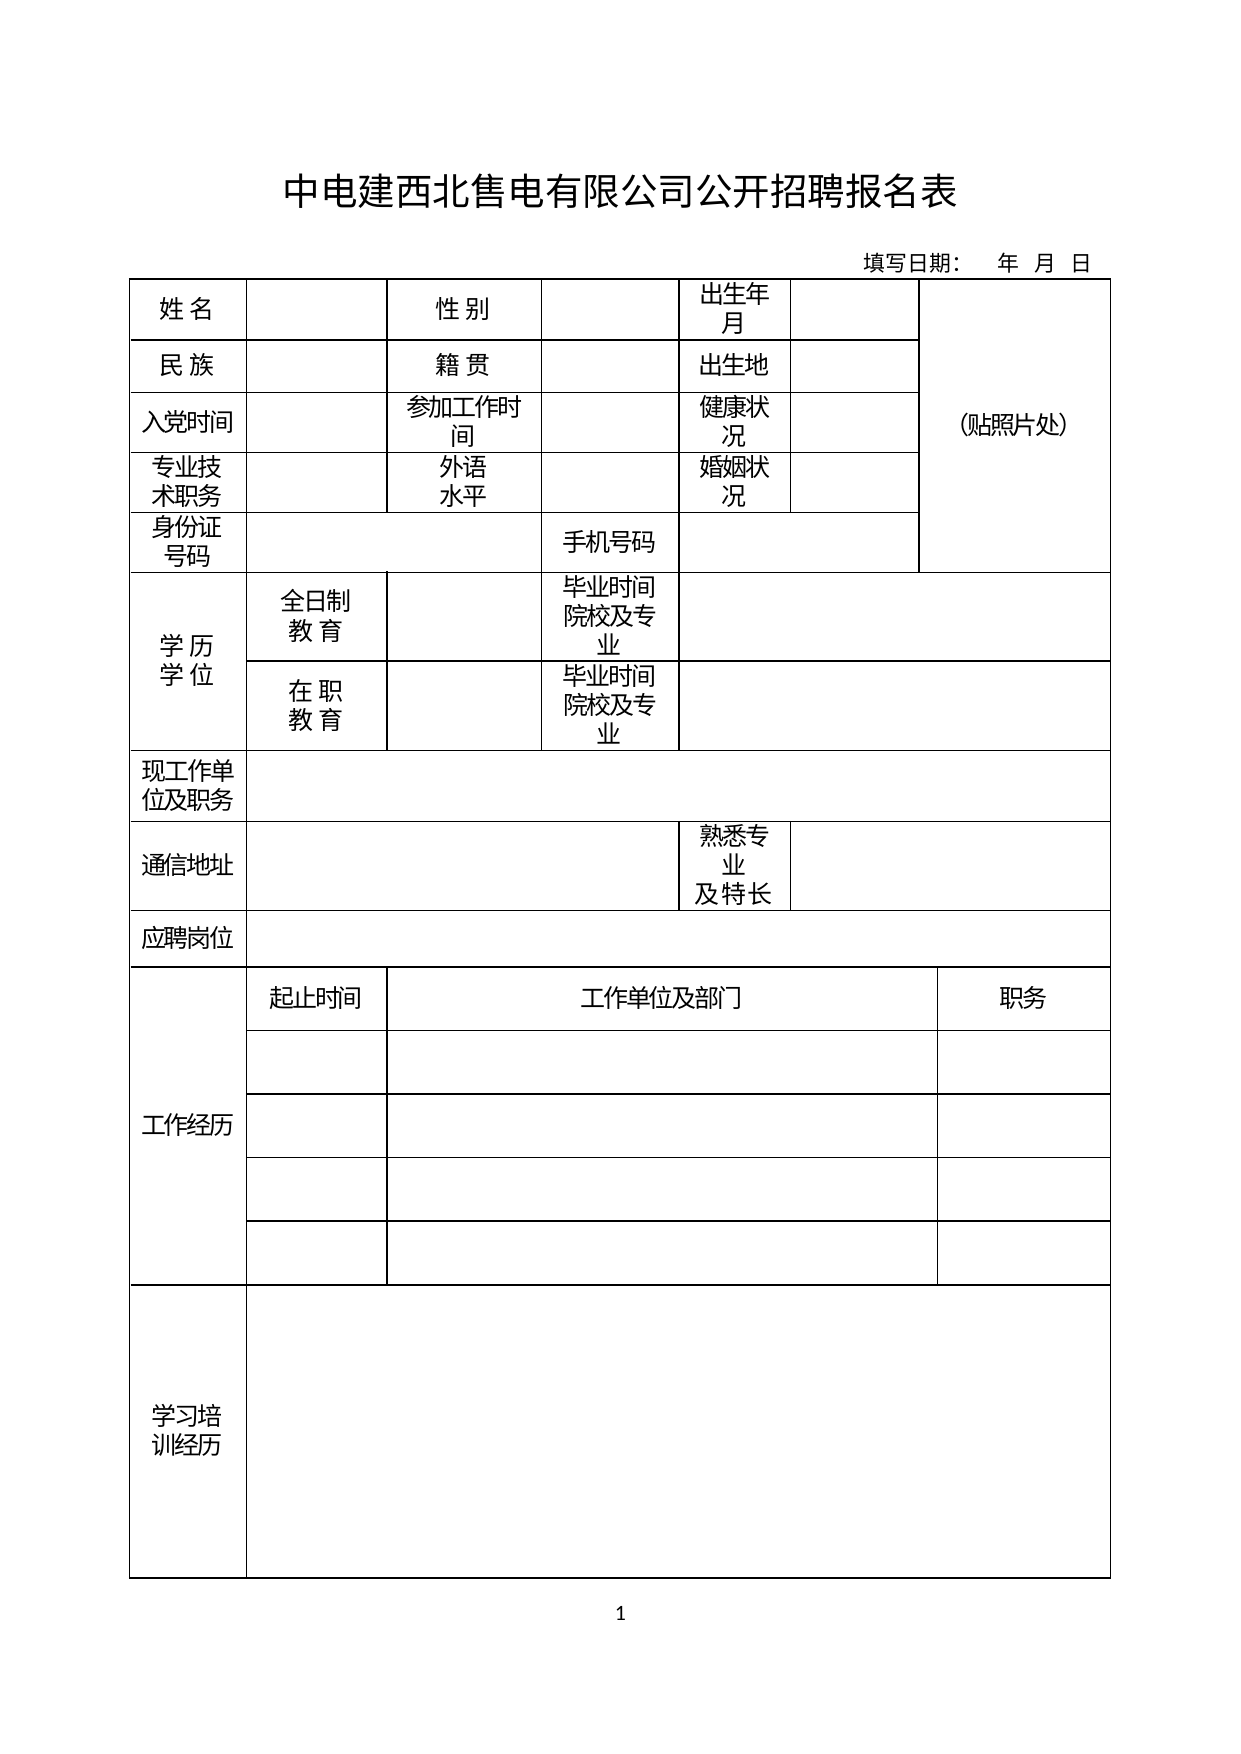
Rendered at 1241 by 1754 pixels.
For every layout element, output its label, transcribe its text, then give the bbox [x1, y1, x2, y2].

table_cell [680, 662, 1110, 749]
table_cell [388, 662, 541, 749]
text 中电建西北售电有限公司公开招聘报名表 [148, 158, 1092, 217]
table_cell [938, 1031, 1110, 1093]
table_cell 籍 贯 [388, 341, 541, 392]
table_cell [247, 1031, 386, 1093]
table_cell 民 族 [130, 340, 246, 392]
table_cell [388, 1031, 937, 1093]
table_cell [247, 341, 386, 392]
table_cell 外语 水平 [388, 453, 541, 511]
table_cell [791, 822, 1110, 910]
table_cell [388, 1095, 937, 1157]
table_cell 婚姻状况 [680, 453, 790, 511]
table_cell 通信地址 [130, 822, 246, 910]
table_cell 熟悉专业 及 特 长 [680, 822, 790, 910]
table_cell [938, 1222, 1110, 1284]
table_cell [791, 341, 918, 392]
table_cell 学 历 学 位 [130, 573, 246, 749]
table_cell [247, 822, 678, 910]
table_cell [247, 1158, 386, 1220]
table_cell 专业技 术职务 [130, 453, 246, 511]
table_header [247, 280, 386, 339]
table_cell [791, 393, 918, 452]
table_cell 现工作单位及职务 [130, 751, 246, 821]
table_cell [542, 453, 678, 511]
table_cell 入党时间 [130, 393, 246, 452]
table_cell [938, 1095, 1110, 1157]
table_cell [247, 453, 386, 511]
table_cell [680, 513, 918, 571]
table_header [542, 280, 678, 339]
table_cell 工作经历 [130, 967, 246, 1284]
table_header 出生年月 [680, 280, 790, 339]
table_cell 毕业时间 院校及专业 [542, 573, 678, 660]
table_cell [247, 1286, 1110, 1577]
table_header [791, 280, 918, 339]
table_header 性 别 [388, 280, 541, 339]
table_cell 全日制 教 育 [247, 573, 386, 660]
table_cell 在 职 教 育 [247, 662, 386, 749]
table_cell [938, 1158, 1110, 1220]
table_cell [247, 751, 1110, 821]
text 填写日期： 年 月 日 [148, 246, 1092, 278]
table_cell [247, 1095, 386, 1157]
table_cell [388, 573, 541, 660]
table_cell 职务 [938, 968, 1110, 1030]
table_header 姓 名 [130, 280, 246, 339]
table_cell 身份证 号码 [130, 513, 246, 571]
table_cell 工作单位及部门 [388, 968, 937, 1030]
table_cell [791, 453, 918, 511]
table_cell [388, 1222, 937, 1284]
table_cell 出生地 [680, 341, 790, 392]
table_cell [247, 1222, 386, 1284]
table_cell [388, 1158, 937, 1220]
table_cell 学习培 训经历 [130, 1285, 246, 1577]
table_cell [247, 513, 541, 571]
table_cell 健康状况 [680, 393, 790, 452]
table_cell 手机号码 [542, 513, 678, 571]
table_header （贴照片处） [920, 280, 1110, 571]
table_cell 应聘岗位 [130, 911, 246, 966]
table_cell [680, 573, 1110, 660]
table_cell 毕业时间 院校及专业 [542, 662, 678, 749]
table_cell 起止时间 [247, 968, 386, 1030]
table_cell 参加工作时间 [388, 393, 541, 452]
table_cell [542, 393, 678, 452]
table_cell [542, 341, 678, 392]
table_cell [247, 911, 1110, 966]
table_cell [247, 393, 386, 452]
